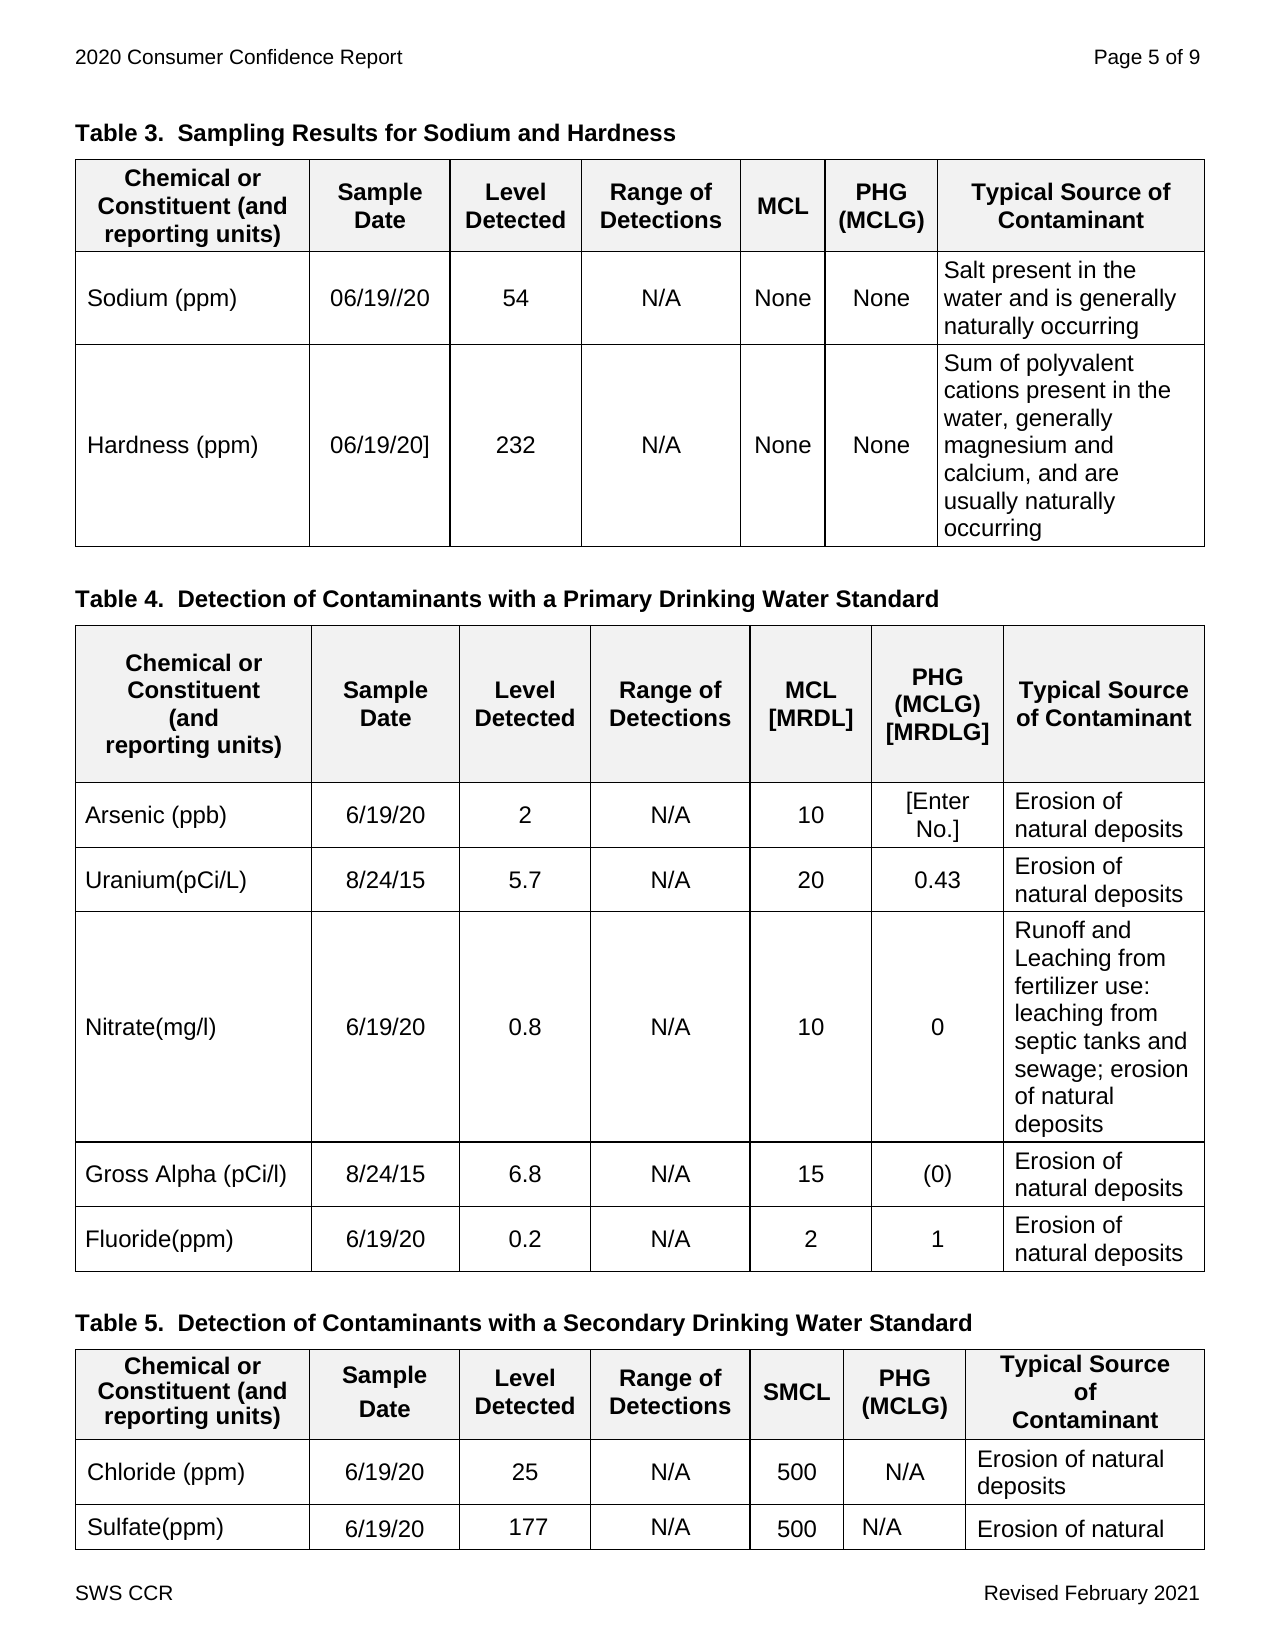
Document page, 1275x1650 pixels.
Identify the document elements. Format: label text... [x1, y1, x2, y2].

table_header Level Detected [460, 1350, 590, 1439]
table_cell N/A [591, 1143, 749, 1206]
table_cell 6/19/20 [310, 1440, 459, 1504]
table_cell N/A [591, 1440, 749, 1504]
table_cell Sum of polyvalent cations present in the water, generally magnesium and calcium, and are usually naturally occurring [938, 345, 1204, 546]
table_cell 0.2 [460, 1207, 590, 1271]
table_cell 8/24/15 [312, 848, 459, 911]
table_cell 15 [751, 1143, 871, 1206]
table_cell 06/19//20 [310, 252, 449, 343]
table_cell 54 [451, 252, 581, 343]
table_cell Erosion of natural deposits [1004, 783, 1204, 847]
table_header Chemical or Constituent (and reporting units) [76, 1350, 309, 1439]
table_cell Uranium(pCi/L) [76, 848, 311, 911]
table_cell Erosion of natural deposits [1004, 1143, 1204, 1206]
table_header Range of Detections [591, 626, 749, 782]
table_cell 6/19/20 [312, 1207, 459, 1271]
table_cell 2 [751, 1207, 871, 1271]
table_cell Salt present in the water and is generally naturally occurring [938, 252, 1204, 343]
table_header MCL [741, 160, 824, 251]
table_header Range of Detections [591, 1350, 749, 1439]
table_cell N/A [844, 1505, 965, 1549]
table_cell 10 [751, 783, 871, 847]
table_header Level Detected [460, 626, 590, 782]
table_header Typical Source of Contaminant [966, 1350, 1204, 1439]
table_cell [Enter No.] [872, 783, 1003, 847]
table_cell 232 [451, 345, 581, 546]
text Table 5. Detection of Contaminants with a Secondary Drinking Water Standard [75, 1309, 1200, 1337]
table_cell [966, 1505, 1204, 1549]
table_cell Sodium (ppm) [76, 252, 309, 343]
table_header Chemical or Constituent (and reporting units) [76, 626, 311, 782]
table_cell 06/19/20] [310, 345, 449, 546]
table_cell N/A [844, 1440, 965, 1504]
table_cell 25 [460, 1440, 590, 1504]
table_cell 10 [751, 912, 871, 1141]
table_header Chemical or Constituent (and reporting units) [76, 160, 309, 251]
table_header Sample Date [310, 160, 449, 251]
table_header Range of Detections [582, 160, 740, 251]
table_cell None [741, 345, 824, 546]
table_header Typical Source of Contaminant [938, 160, 1204, 251]
table_cell 1 [872, 1207, 1003, 1271]
text Table 3. Sampling Results for Sodium and Hardness [75, 119, 1200, 147]
table_cell N/A [591, 1207, 749, 1271]
table_cell Arsenic (ppb) [76, 783, 311, 847]
table_cell N/A [591, 1505, 749, 1549]
table_cell None [826, 252, 937, 343]
table_cell 8/24/15 [312, 1143, 459, 1206]
table_header SMCL [751, 1350, 843, 1439]
table_header PHG (MCLG) [MRDLG] [872, 626, 1003, 782]
table_header Sample Date [312, 626, 459, 782]
table_cell Erosion of natural deposits [966, 1440, 1204, 1504]
table_cell N/A [591, 912, 749, 1141]
table_cell 0 [872, 912, 1003, 1141]
table_cell Gross Alpha (pCi/l) [76, 1143, 311, 1206]
table_cell 6.8 [460, 1143, 590, 1206]
table_cell 0.43 [872, 848, 1003, 911]
table_cell (0) [872, 1143, 1003, 1206]
table_cell Erosion of natural deposits [1004, 1207, 1204, 1271]
table_cell Runoff and Leaching from fertilizer use: leaching from septic tanks and sewage; erosion of natural deposits [1004, 912, 1204, 1141]
table_cell N/A [582, 345, 740, 546]
table_cell Hardness (ppm) [76, 345, 309, 546]
table_cell 177 [460, 1505, 590, 1549]
table_header Level Detected [451, 160, 581, 251]
table_header PHG (MCLG) [826, 160, 937, 251]
table_header Sample Date [310, 1350, 459, 1439]
table_cell N/A [582, 252, 740, 343]
table_cell Chloride (ppm) [76, 1440, 309, 1504]
table_cell 6/19/20 [312, 783, 459, 847]
table_header MCL [MRDL] [751, 626, 871, 782]
table_cell Erosion of natural deposits [1004, 848, 1204, 911]
table_cell 0.8 [460, 912, 590, 1141]
table_cell 2 [460, 783, 590, 847]
text Table 4. Detection of Contaminants with a Primary Drinking Water Standard [75, 584, 1200, 612]
table_cell Sulfate(ppm) [76, 1505, 309, 1549]
table_cell 500 [751, 1440, 843, 1504]
table_header Typical Source of Contaminant [1004, 626, 1204, 782]
table_cell 20 [751, 848, 871, 911]
table_cell None [741, 252, 824, 343]
table_cell 6/19/20 [312, 912, 459, 1141]
table_cell 6/19/20 Date] [310, 1505, 459, 1549]
table_cell None [826, 345, 937, 546]
table_cell N/A [591, 848, 749, 911]
table_cell 5.7 [460, 848, 590, 911]
table_cell Nitrate(mg/l) [76, 912, 311, 1141]
table_cell 500 No.] [751, 1505, 843, 1549]
table_header PHG (MCLG) [844, 1350, 965, 1439]
table_cell Fluoride(ppm) [76, 1207, 311, 1271]
table_cell N/A [591, 783, 749, 847]
